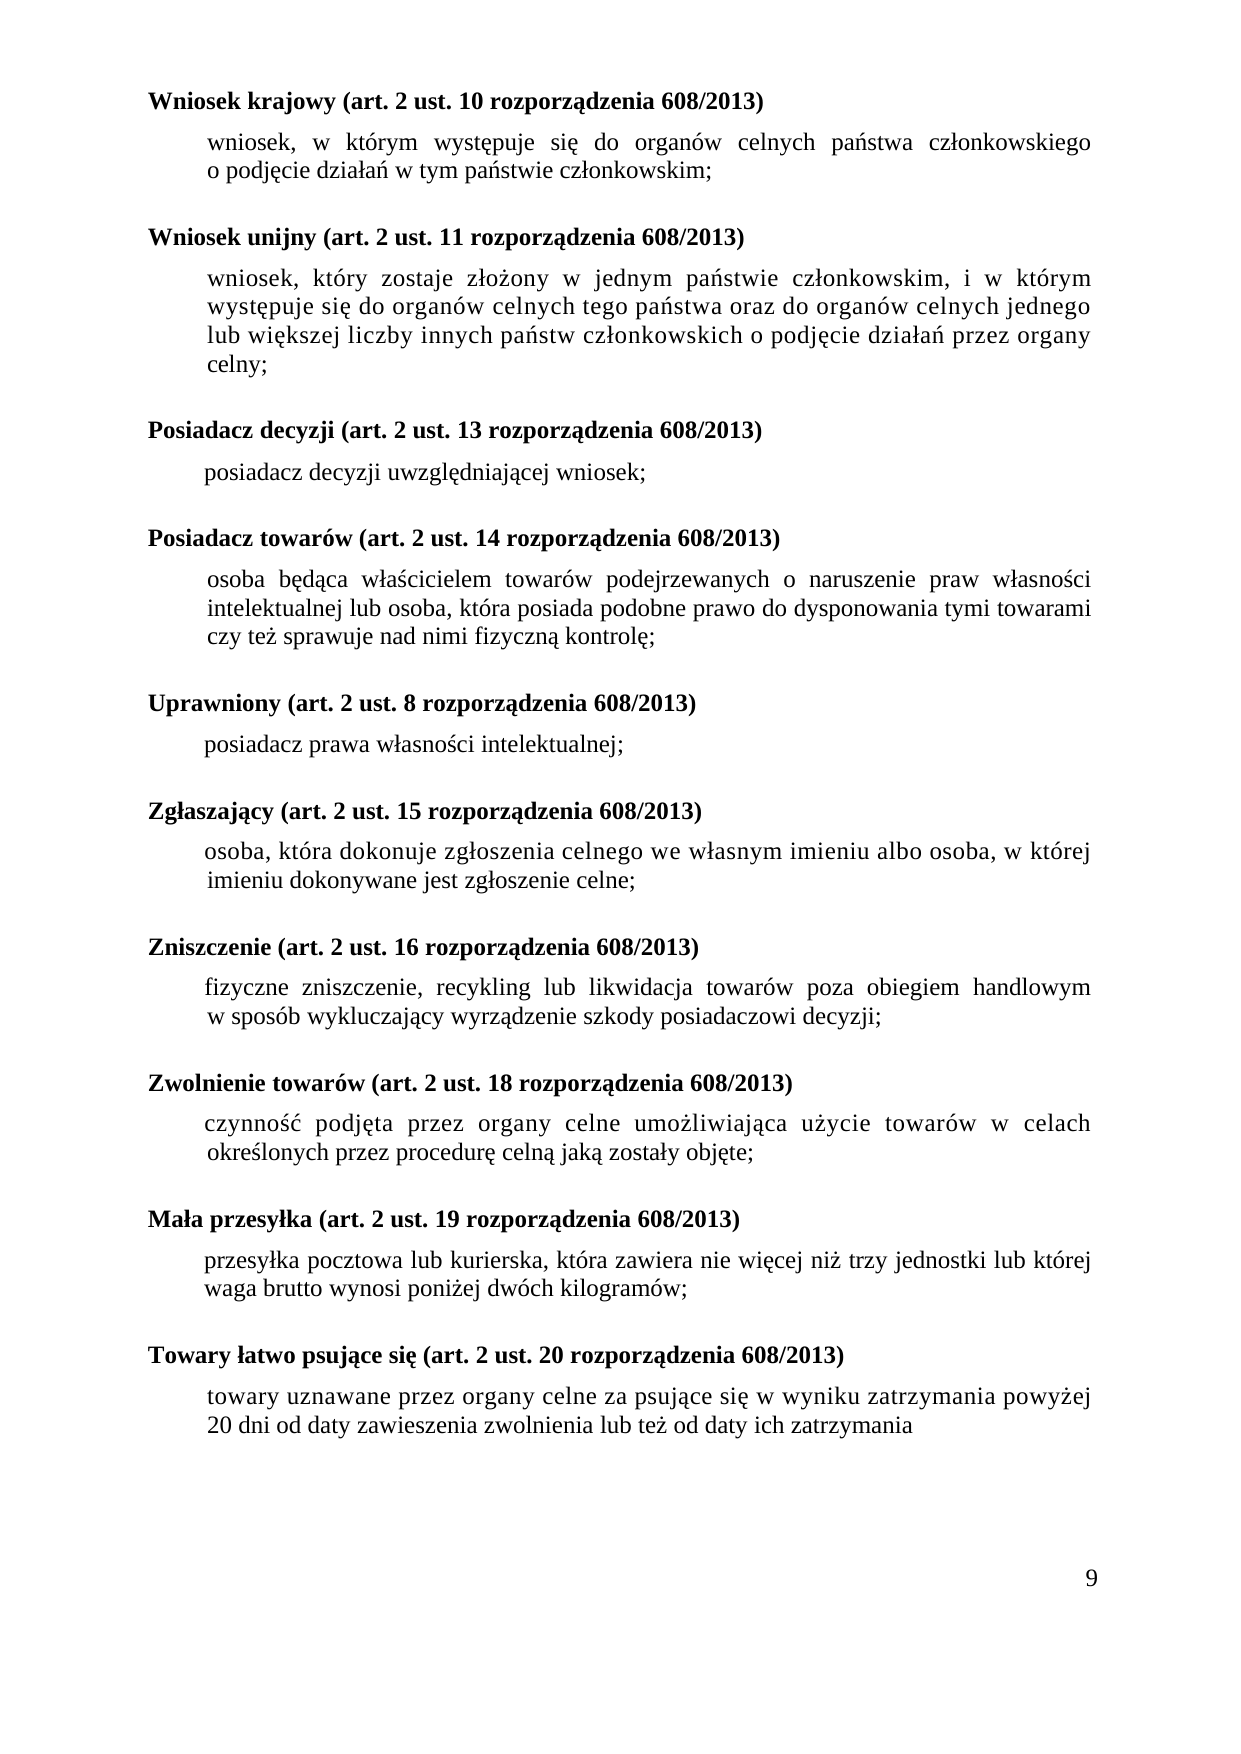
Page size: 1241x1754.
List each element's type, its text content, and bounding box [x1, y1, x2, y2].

text Wniosek unijny (art. 2 ust. 11 rozporządzenia 608/2013) [148, 222, 1240, 251]
text wniosek, który zostaje złożony w jednym państwie członkowskim, i w którym występuje się do organów celnych tego państwa oraz do organów celnych jednego lub większej liczby innych państw członkowskich o podjęcie działań przez organy celny; [207, 263, 1099, 378]
text Mała przesyłka (art. 2 ust. 19 rozporządzenia 608/2013) [148, 1204, 1240, 1233]
text czynność podjęta przez organy celne umożliwiająca użycie towarów w celach określonych przez procedurę celną jaką zostały objęte; [204, 1108, 1098, 1166]
text osoba, która dokonuje zgłoszenia celnego we własnym imieniu albo osoba, w której imieniu dokonywane jest zgłoszenie celne; [204, 836, 1099, 894]
text Wniosek krajowy (art. 2 ust. 10 rozporządzenia 608/2013) [148, 86, 1240, 115]
text Posiadacz decyzji (art. 2 ust. 13 rozporządzenia 608/2013) [148, 415, 1240, 444]
text Posiadacz towarów (art. 2 ust. 14 rozporządzenia 608/2013) [148, 523, 1240, 552]
text posiadacz prawa własności intelektualnej; [204, 729, 1240, 758]
text towary uznawane przez organy celne za psujące się w wyniku zatrzymania powyżej [207, 1381, 1240, 1409]
text Zgłaszający (art. 2 ust. 15 rozporządzenia 608/2013) [148, 796, 1240, 824]
text 20 dni od daty zawieszenia zwolnienia lub też od daty ich zatrzymania [207, 1410, 1240, 1439]
text posiadacz decyzji uwzględniającej wniosek; [204, 457, 1240, 485]
text fizyczne zniszczenie, recykling lub likwidacja towarów poza obiegiem handlowym w sposób wykluczający wyrządzenie szkody posiadaczowi decyzji; [204, 972, 1098, 1030]
text osoba będąca właścicielem towarów podejrzewanych o naruszenie praw własności intelektualnej lub osoba, która posiada podobne prawo do dysponowania tymi towarami czy też sprawuje nad nimi fizyczną kontrolę; [207, 564, 1098, 650]
text Uprawniony (art. 2 ust. 8 rozporządzenia 608/2013) [148, 688, 1240, 717]
text Towary łatwo psujące się (art. 2 ust. 20 rozporządzenia 608/2013) [148, 1341, 1240, 1369]
text wniosek, w którym występuje się do organów celnych państwa członkowskiego o podjęcie działań w tym państwie członkowskim; [207, 127, 1098, 184]
text Zwolnienie towarów (art. 2 ust. 18 rozporządzenia 608/2013) [148, 1068, 1240, 1097]
text przesyłka pocztowa lub kurierska, która zawiera nie więcej niż trzy jednostki lub której waga brutto wynosi poniżej dwóch kilogramów; [204, 1245, 1099, 1302]
text 9 [1085, 1563, 1240, 1592]
text Zniszczenie (art. 2 ust. 16 rozporządzenia 608/2013) [148, 932, 1240, 961]
